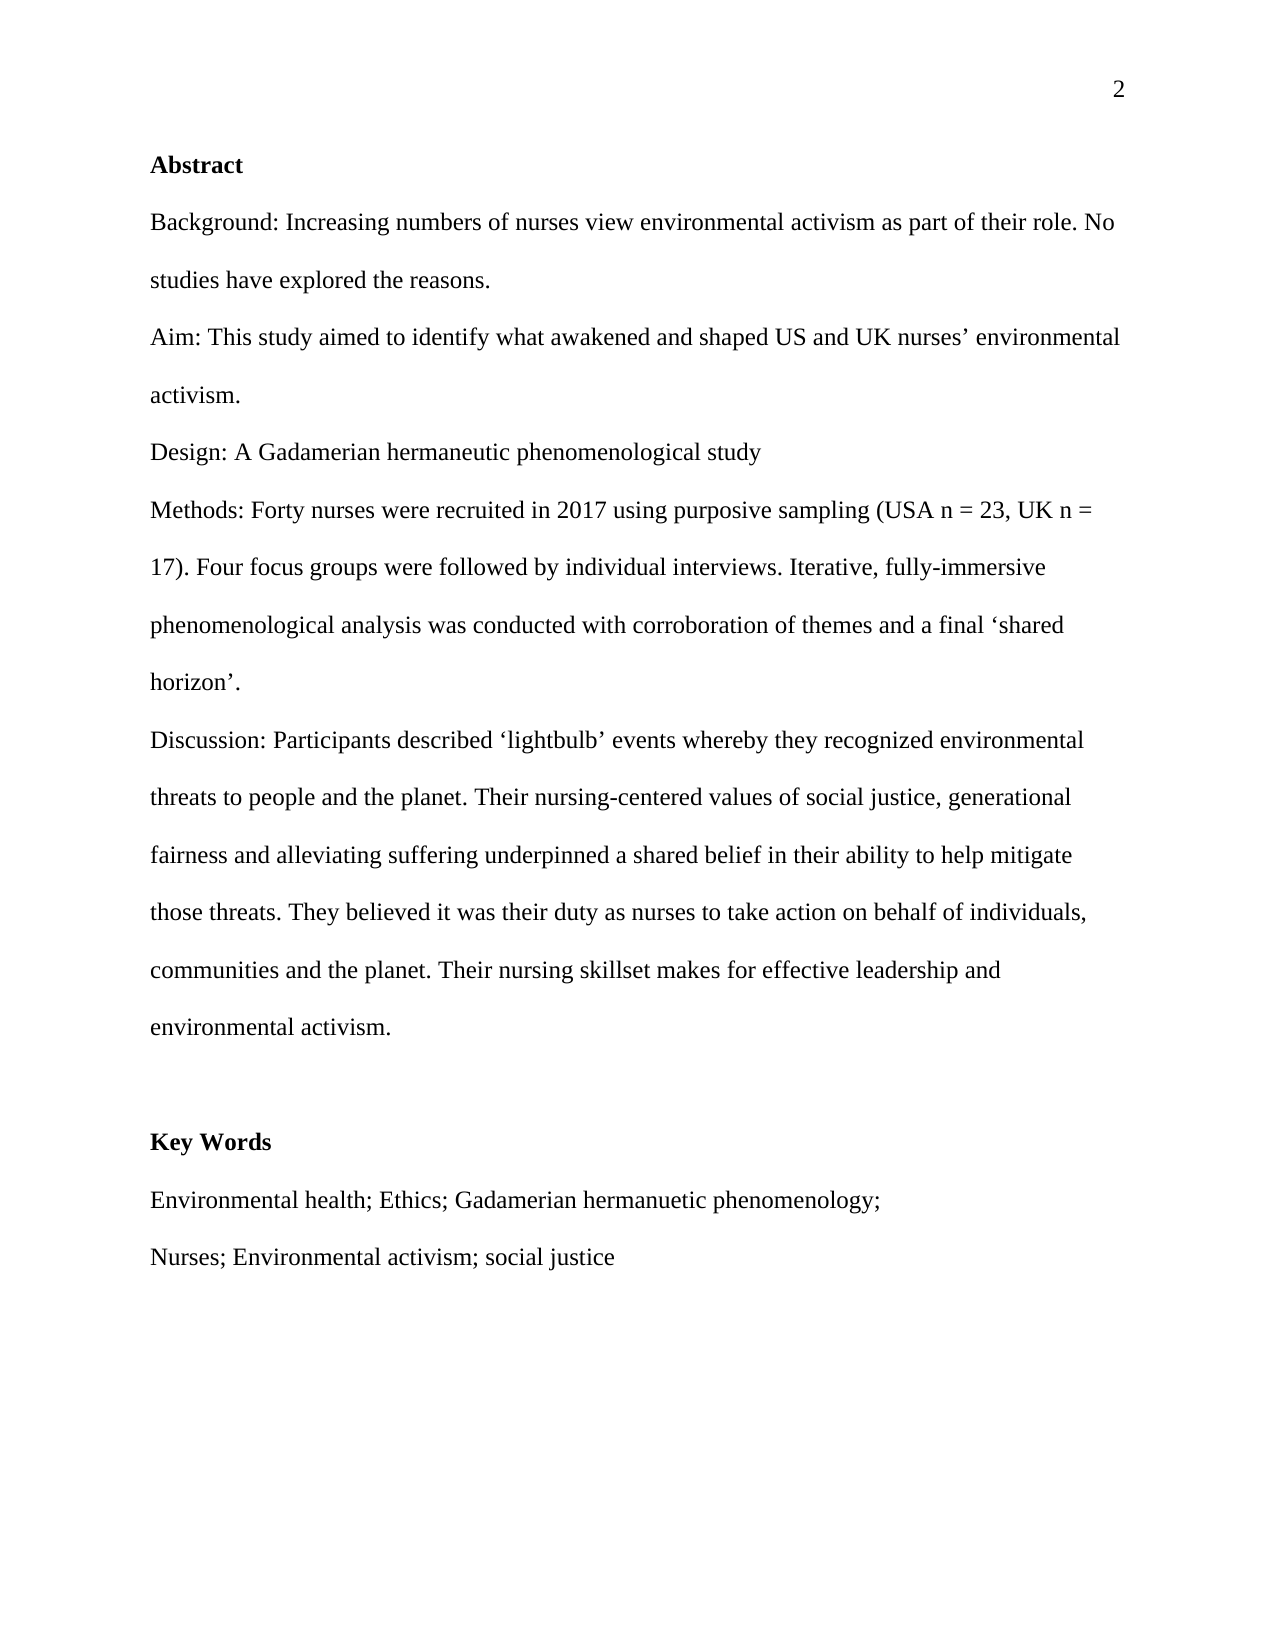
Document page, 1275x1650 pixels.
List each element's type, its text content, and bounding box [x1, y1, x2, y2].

text Aim: This study aimed to identify what awakened and shaped US and UK nurses’ environmental activism. [150, 322, 1125, 409]
text Background: Increasing numbers of nurses view environmental activism as part of their role. No studies have explored the reasons. [150, 207, 1125, 294]
text Abstract [150, 150, 1125, 179]
text Key Words [150, 1127, 1125, 1156]
text Design: A Gadamerian hermaneutic phenomenological study [150, 437, 1125, 466]
text Environmental health; Ethics; Gadamerian hermanuetic phenomenology; [150, 1185, 1125, 1214]
text Nurses; Environmental activism; social justice [150, 1242, 1125, 1271]
text Methods: Forty nurses were recruited in 2017 using purposive sampling (USA n = 23, UK n = 17). Four focus groups were followed by individual interviews. Iterative, fully-immersive phenomenological analysis was conducted with corroboration of themes and a final ‘shared horizon’. [150, 495, 1125, 696]
text Discussion: Participants described ‘lightbulb’ events whereby they recognized environmental threats to people and the planet. Their nursing-centered values of social justice, generational fairness and alleviating suffering underpinned a shared belief in their ability to help mitigate those threats. They believed it was their duty as nurses to take action on behalf of individuals, communities and the planet. Their nursing skillset makes for effective leadership and environmental activism. [150, 725, 1125, 1041]
